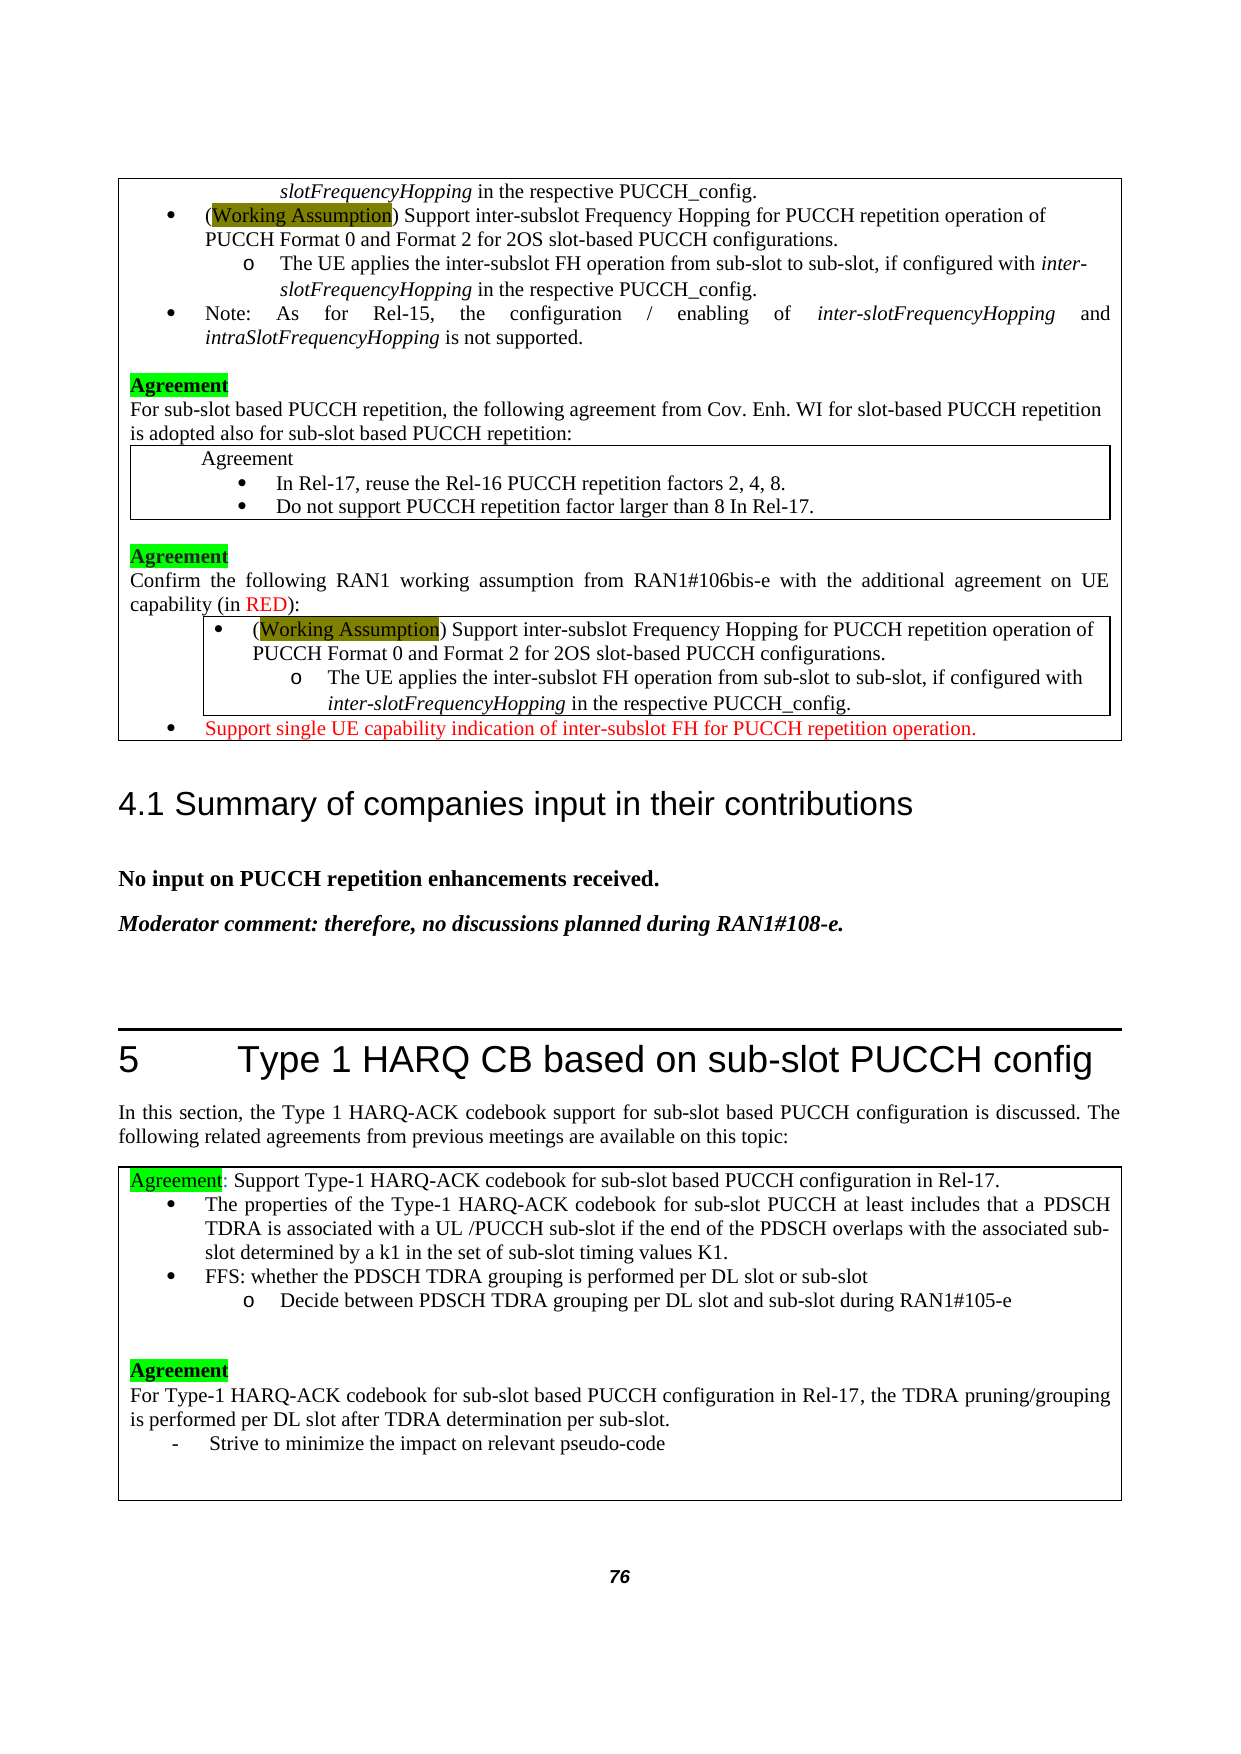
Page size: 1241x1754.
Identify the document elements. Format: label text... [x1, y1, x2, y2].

text No input on PUCCH repetition enhancements received. [118, 865, 1122, 891]
text In this section, the Type 1 HARQ-ACK codebook support for sub-slot based PUCCH configuration is discussed. The following related agreements from previous meetings are available on this topic: [118, 1099, 1122, 1148]
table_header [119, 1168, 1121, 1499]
subtitle Type 1 HARQ CB based on sub-slot PUCCH config [118, 1031, 1122, 1081]
text Moderator comment: therefore, no discussions planned during RAN1#108-e. [118, 910, 1122, 936]
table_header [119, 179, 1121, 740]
list Summary of companies input in their contributions [118, 784, 1122, 822]
